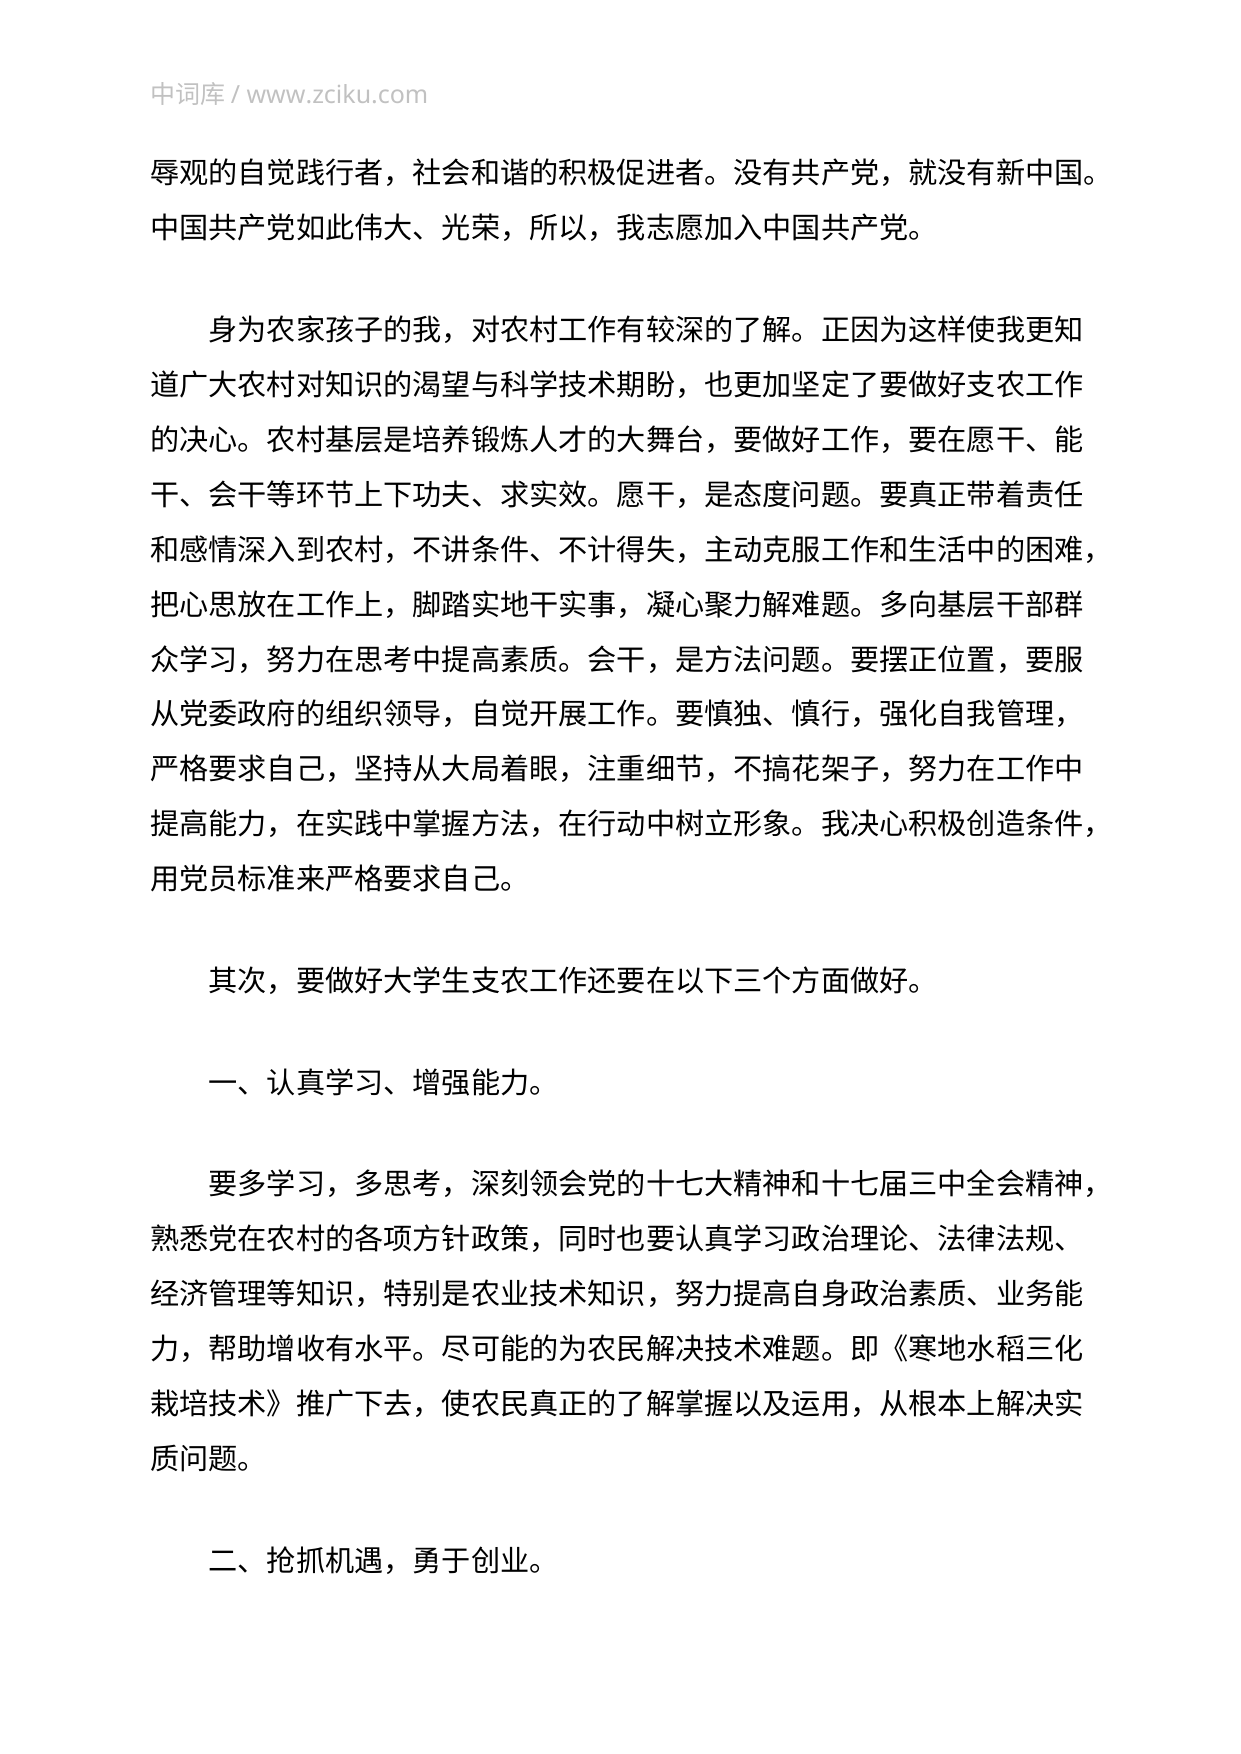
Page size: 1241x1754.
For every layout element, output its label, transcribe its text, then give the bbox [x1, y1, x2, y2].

text 要多学习，多思考，深刻领会党的十七大精神和十七届三中全会精神，熟悉党在农村的各项方针政策，同时也要认真学习政治理论、法律法规、经济管理等知识，特别是农业技术知识，努力提高自身政治素质、业务能力，帮助增收有水平。尽可能的为农民解决技术难题。即《寒地水稻三化栽培技术》推广下去，使农民真正的了解掌握以及运用，从根本上解决实质问题。 [150, 1161, 1090, 1478]
text 身为农家孩子的我，对农村工作有较深的了解。正因为这样使我更知道广大农村对知识的渴望与科学技术期盼，也更加坚定了要做好支农工作的决心。农村基层是培养锻炼人才的大舞台，要做好工作，要在愿干、能干、会干等环节上下功夫、求实效。愿干，是态度问题。要真正带着责任和感情深入到农村，不讲条件、不计得失，主动克服工作和生活中的困难，把心思放在工作上，脚踏实地干实事，凝心聚力解难题。多向基层干部群众学习，努力在思考中提高素质。会干，是方法问题。要摆正位置，要服从党委政府的组织领导，自觉开展工作。要慎独、慎行，强化自我管理，严格要求自己，坚持从大局着眼，注重细节，不搞花架子，努力在工作中提高能力，在实践中掌握方法，在行动中树立形象。我决心积极创造条件，用党员标准来严格要求自己。 [150, 307, 1090, 898]
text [150, 150, 1090, 247]
text 其次，要做好大学生支农工作还要在以下三个方面做好。 [150, 957, 1090, 1000]
text 一、认真学习、增强能力。 [150, 1059, 1090, 1101]
text 二、抢抓机遇，勇于创业。 [150, 1537, 1090, 1579]
